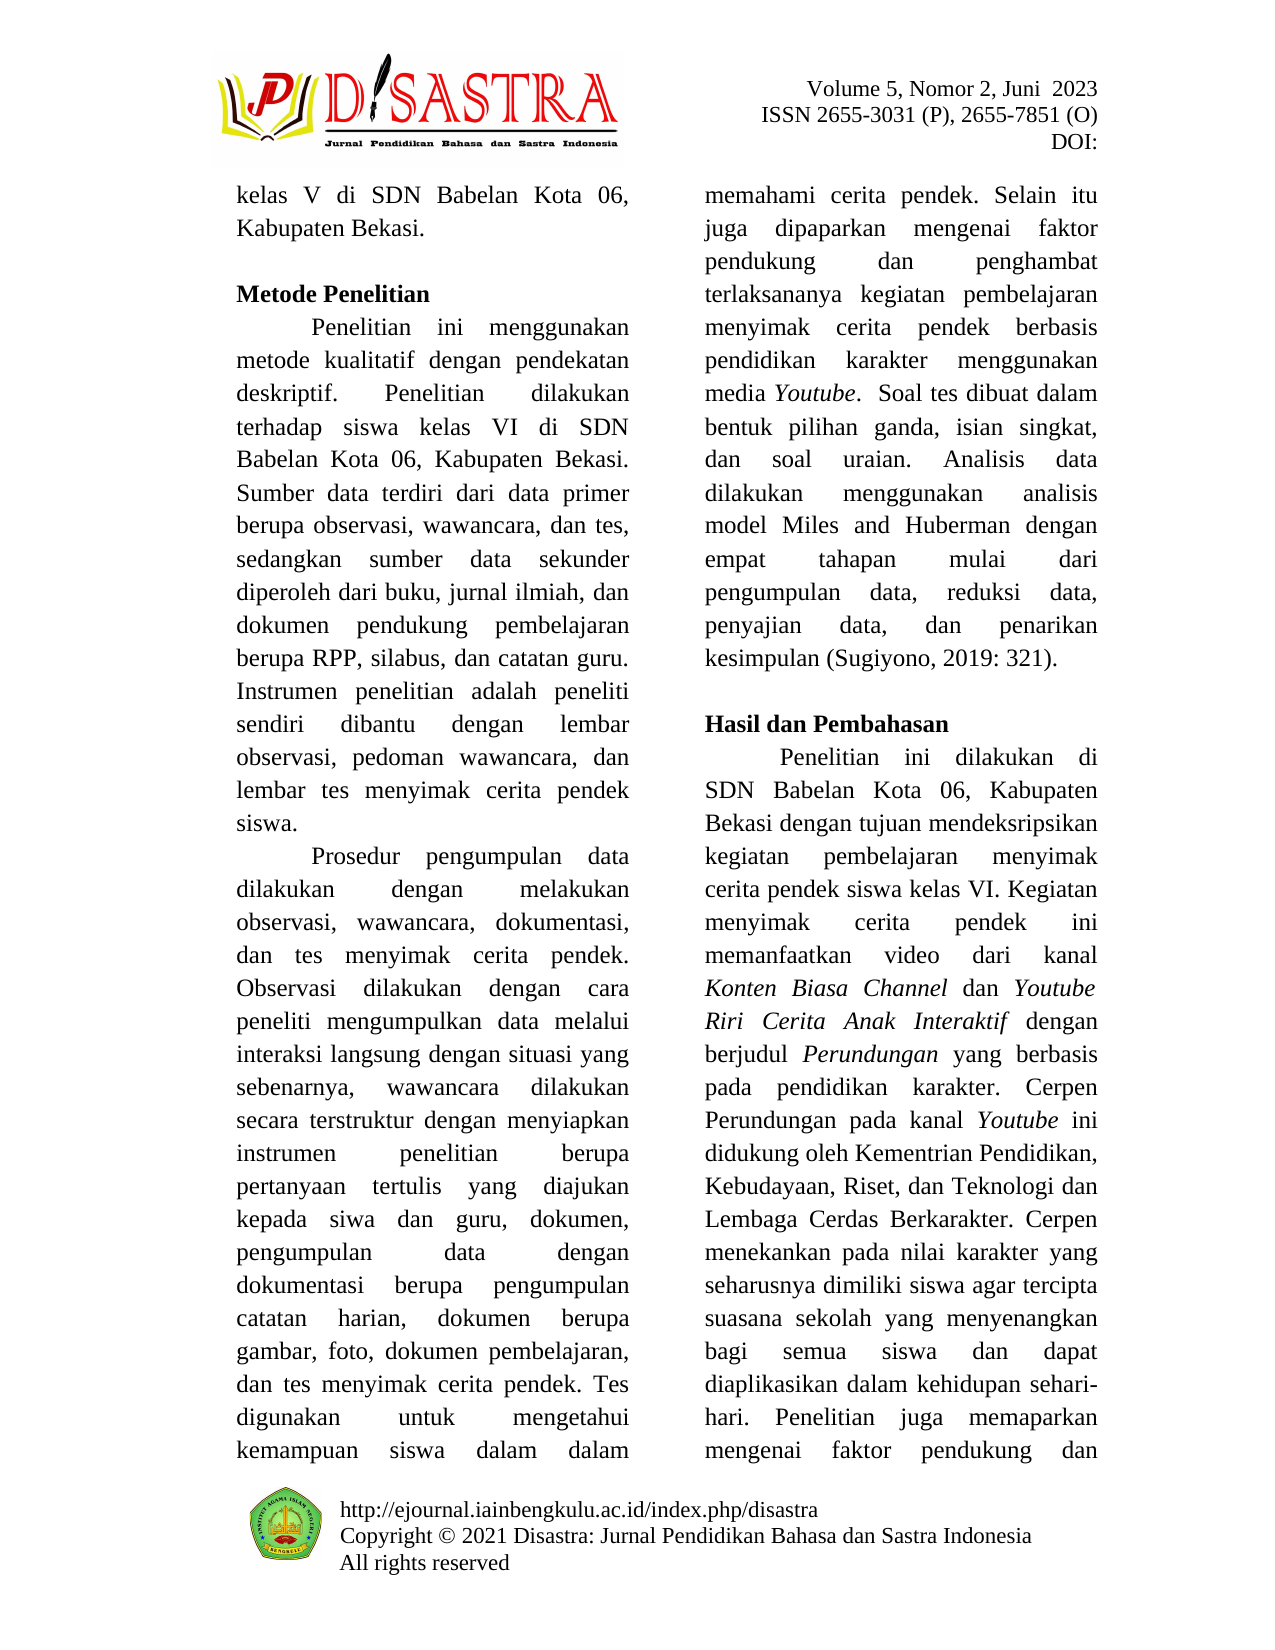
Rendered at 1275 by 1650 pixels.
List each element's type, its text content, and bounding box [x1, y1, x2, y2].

picture [212, 52, 625, 168]
text Penelitian ini menggunakan metode kualitatif dengan pendekatan deskriptif. Penelitian dilakukan terhadap siswa kelas VI di SDN Babelan Kota 06, Kabupaten Bekasi. Sumber data terdiri dari data primer berupa observasi, wawancara, dan tes, sedangkan sumber data sekunder diperoleh dari buku, jurnal ilmiah, dan dokumen pendukung pembelajaran berupa RPP, silabus, dan catatan guru. Instrumen penelitian adalah peneliti sendiri dibantu dengan lembar observasi, pedoman wawancara, dan lembar tes menyimak cerita pendek siswa. [236, 312, 629, 837]
text Prosedur pengumpulan data dilakukan dengan melakukan observasi, wawancara, dokumentasi, dan tes menyimak cerita pendek. Observasi dilakukan dengan cara peneliti mengumpulkan data melalui interaksi langsung dengan situasi yang sebenarnya, wawancara dilakukan secara terstruktur dengan menyiapkan instrumen penelitian berupa pertanyaan tertulis yang diajukan kepada siwa dan guru, dokumen, pengumpulan data dengan dokumentasi berupa pengumpulan catatan harian, dokumen berupa gambar, foto, dokumen pembelajaran, dan tes menyimak cerita pendek. Tes digunakan untuk mengetahui kemampuan siswa dalam dalam memahami cerita pendek. Selain itu juga dipaparkan mengenai faktor pendukung dan penghambat terlaksananya kegiatan pembelajaran menyimak cerita pendek berbasis pendidikan karakter menggunakan media Youtube. Soal tes dibuat dalam bentuk pilihan ganda, isian singkat, dan soal uraian. Analisis data dilakukan menggunakan analisis model Miles and Huberman dengan empat tahapan mulai dari pengumpulan data, reduksi data, penyajian data, dan penarikan kesimpulan (Sugiyono, 2019: 321). [236, 841, 629, 1464]
text Metode Penelitian [236, 279, 629, 308]
picture [249, 1487, 322, 1560]
text Hasil dan Pembahasan [704, 709, 1098, 737]
text Prosedur pengumpulan data dilakukan dengan melakukan observasi, wawancara, dokumentasi, dan tes menyimak cerita pendek. Observasi dilakukan dengan cara peneliti mengumpulkan data melalui interaksi langsung dengan situasi yang sebenarnya, wawancara dilakukan secara terstruktur dengan menyiapkan instrumen penelitian berupa pertanyaan tertulis yang diajukan kepada siwa dan guru, dokumen, pengumpulan data dengan dokumentasi berupa pengumpulan catatan harian, dokumen berupa gambar, foto, dokumen pembelajaran, dan tes menyimak cerita pendek. Tes digunakan untuk mengetahui kemampuan siswa dalam dalam memahami cerita pendek. Selain itu juga dipaparkan mengenai faktor pendukung dan penghambat terlaksananya kegiatan pembelajaran menyimak cerita pendek berbasis pendidikan karakter menggunakan media Youtube. Soal tes dibuat dalam bentuk pilihan ganda, isian singkat, dan soal uraian. Analisis data dilakukan menggunakan analisis model Miles and Huberman dengan empat tahapan mulai dari pengumpulan data, reduksi data, penyajian data, dan penarikan kesimpulan (Sugiyono, 2019: 321). [704, 180, 1098, 671]
